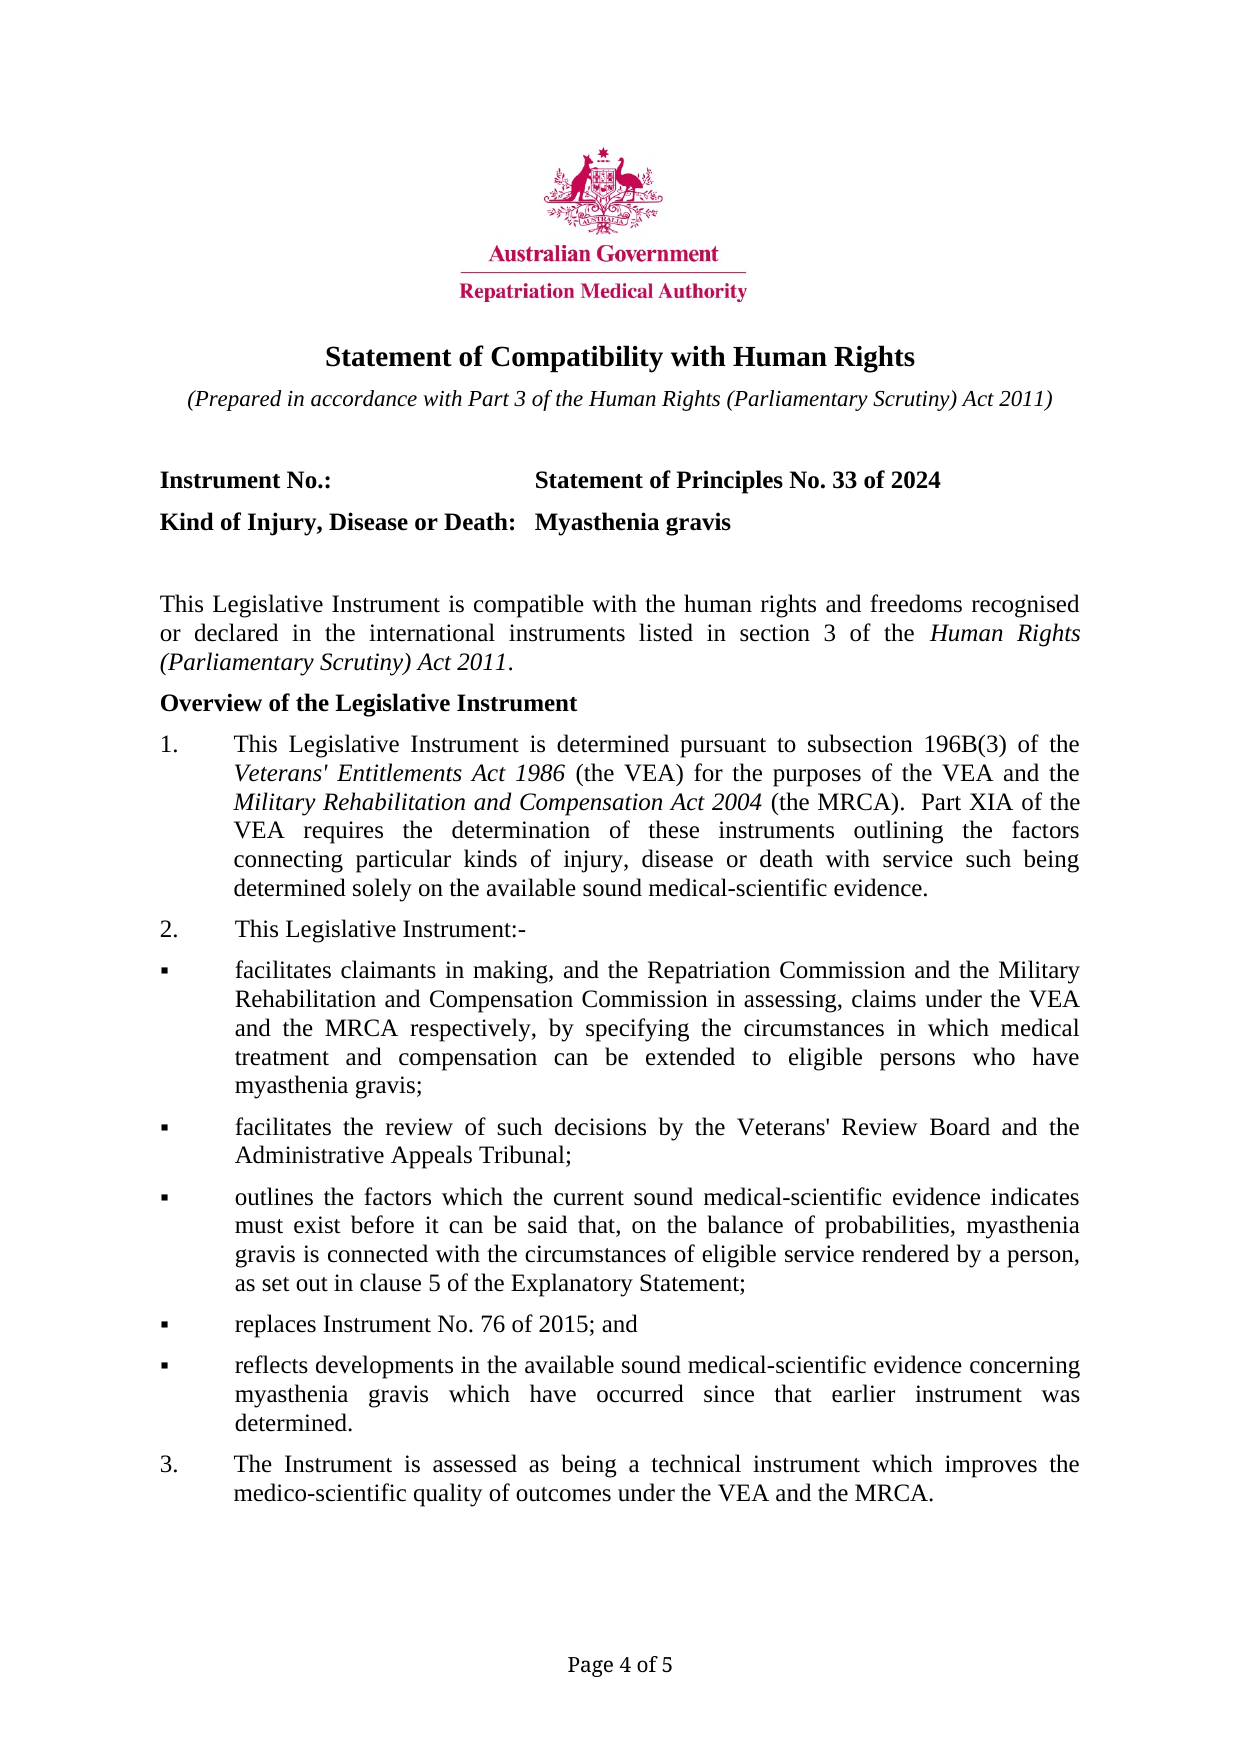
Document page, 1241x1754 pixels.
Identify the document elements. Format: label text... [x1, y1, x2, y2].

text 1. This Legislative Instrument is determined pursuant to subsection 196B(3) of the Veterans' Entitlements Act 1986 (the VEA) for the purposes of the VEA and the Military Rehabilitation and Compensation Act 2004 (the MRCA). Part XIA of the VEA requires the determination of these instruments outlining the factors connecting particular kinds of injury, disease or death with service such being determined solely on the available sound medical-scientific evidence. [159, 729, 1081, 902]
text This Legislative Instrument is compatible with the human rights and freedoms recognised or declared in the international instruments listed in section 3 of the Human Rights (Parliamentary Scrutiny) Act 2011. [159, 589, 1081, 676]
text 2. This Legislative Instrument:- [159, 914, 1081, 943]
list outlines the factors which the current sound medical-scientific evidence indicates must exist before it can be said that, on the balance of probabilities, myasthenia gravis is connected with the circumstances of eligible service rendered by a person, as set out in clause 5 of the Explanatory Statement; [159, 1182, 1081, 1297]
picture [459, 147, 747, 302]
text Kind of Injury, Disease or Death: Myasthenia gravis [159, 507, 1081, 536]
list facilitates claimants in making, and the Repatriation Commission and the Military Rehabilitation and Compensation Commission in assessing, claims under the VEA and the MRCA respectively, by specifying the circumstances in which medical treatment and compensation can be extended to eligible persons who have myasthenia gravis; [159, 956, 1081, 1099]
text Statement of Compatibility with Human Rights [159, 339, 1081, 373]
list replaces Instrument No. 76 of 2015; and [159, 1309, 1081, 1338]
text (Prepared in accordance with Part 3 of the Human Rights (Parliamentary Scrutiny) Act 2011) [159, 385, 1081, 412]
text 3. The Instrument is assessed as being a technical instrument which improves the medico-scientific quality of outcomes under the VEA and the MRCA. [159, 1449, 1081, 1507]
list facilitates the review of such decisions by the Veterans' Review Board and the Administrative Appeals Tribunal; [159, 1112, 1081, 1169]
text Overview of the Legislative Instrument [159, 688, 1081, 717]
list reflects developments in the available sound medical-scientific evidence concerning myasthenia gravis which have occurred since that earlier instrument was determined. [159, 1351, 1081, 1437]
text Instrument No.: Statement of Principles No. 33 of 2024 [159, 466, 1081, 494]
